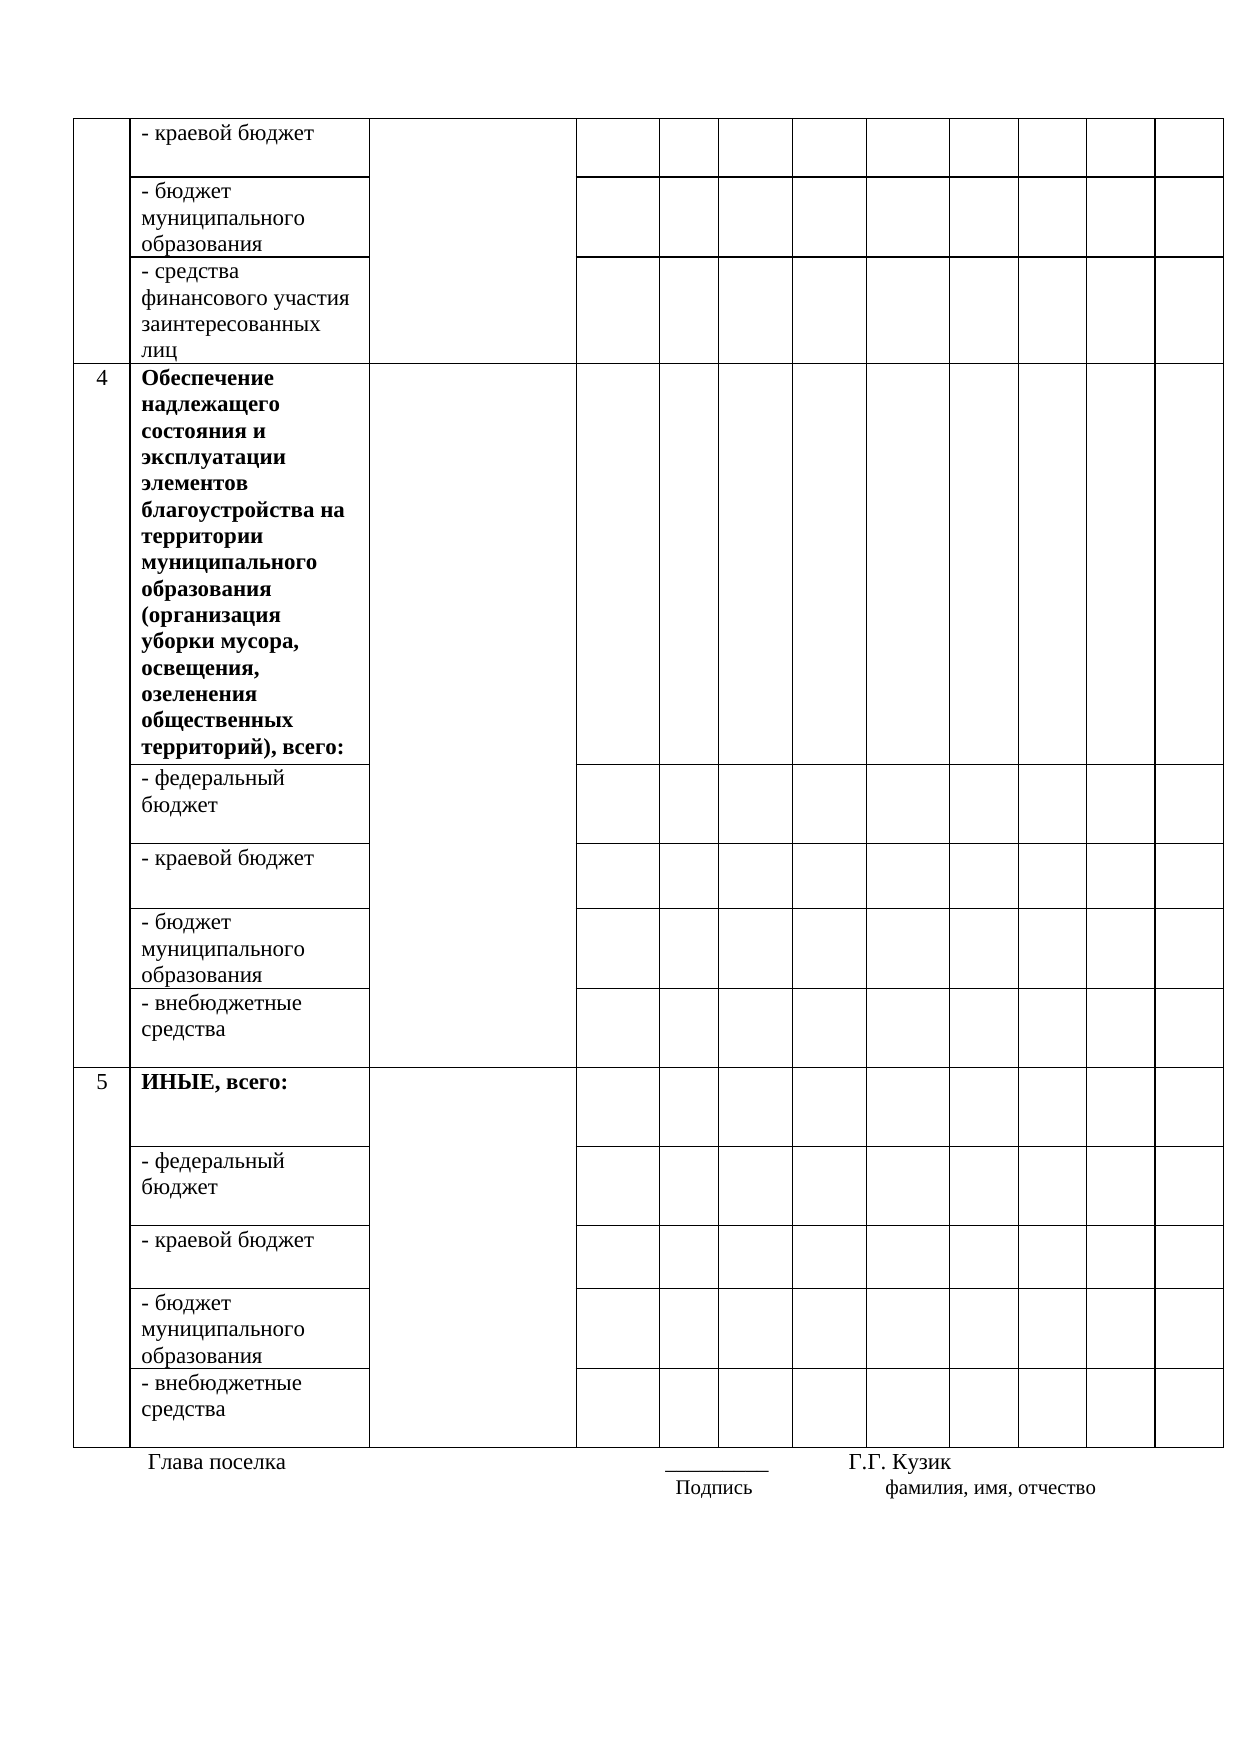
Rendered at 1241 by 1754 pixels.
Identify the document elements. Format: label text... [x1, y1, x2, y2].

table_cell [1087, 1289, 1154, 1368]
table_cell [793, 178, 866, 256]
table_cell [1087, 844, 1154, 907]
table_cell [577, 1226, 659, 1288]
table_cell [660, 989, 718, 1067]
table_cell [793, 1147, 866, 1225]
table_cell [719, 844, 792, 907]
table_cell [867, 119, 949, 176]
table_cell [660, 1369, 718, 1447]
table_cell [1019, 989, 1086, 1067]
table_cell [867, 1369, 949, 1447]
table_cell [660, 1289, 718, 1368]
table_cell [1087, 909, 1154, 987]
table_cell - краевой бюджет [131, 844, 369, 907]
table_cell [793, 989, 866, 1067]
table_cell [793, 1068, 866, 1146]
table_cell [793, 1226, 866, 1288]
table_cell [1156, 1068, 1223, 1146]
table_cell - внебюджетные средства [131, 1369, 369, 1447]
table_cell ИНЫЕ, всего: [131, 1068, 369, 1146]
table_cell [867, 989, 949, 1067]
table_cell [1019, 1068, 1086, 1146]
table_cell [660, 364, 718, 763]
table_cell - средства финансового участия заинтересованных лиц [131, 258, 369, 363]
table_cell [1156, 765, 1223, 843]
table_cell [867, 1226, 949, 1288]
table_cell [1019, 258, 1086, 363]
table_cell [660, 1226, 718, 1288]
table_cell [577, 119, 659, 176]
table_cell [1156, 989, 1223, 1067]
table_cell [577, 364, 659, 763]
table_cell [660, 258, 718, 363]
table_cell [1087, 1068, 1154, 1146]
table_cell [1156, 364, 1223, 763]
table_cell [867, 178, 949, 256]
table_cell [950, 1226, 1018, 1288]
table_cell [660, 1068, 718, 1146]
table_cell [577, 1068, 659, 1146]
table_cell [577, 844, 659, 907]
text Подпись фамилия, имя, отчество [148, 1475, 1137, 1499]
table_cell [793, 119, 866, 176]
table_cell [577, 909, 659, 987]
table_cell [950, 1289, 1018, 1368]
table_cell [577, 1369, 659, 1447]
table_cell [793, 258, 866, 363]
table_cell 5 [74, 1068, 129, 1447]
table_cell - краевой бюджет [131, 119, 369, 176]
table_cell [1087, 989, 1154, 1067]
table_cell [1087, 119, 1154, 176]
table_cell [793, 364, 866, 763]
table_cell - внебюджетные средства [131, 989, 369, 1067]
table_cell [577, 765, 659, 843]
table_cell [950, 258, 1018, 363]
table_cell [1019, 178, 1086, 256]
table_cell [719, 258, 792, 363]
table_cell [719, 1147, 792, 1225]
table_cell [1019, 1226, 1086, 1288]
table_cell [577, 178, 659, 256]
table_cell [1156, 1147, 1223, 1225]
table_cell [867, 1068, 949, 1146]
table_cell [577, 1289, 659, 1368]
table_cell [1087, 1226, 1154, 1288]
table_cell [719, 765, 792, 843]
table_cell [1019, 1289, 1086, 1368]
table_cell [660, 119, 718, 176]
table_cell [867, 1147, 949, 1225]
table_cell [719, 909, 792, 987]
table_cell - краевой бюджет [131, 1226, 369, 1288]
table_cell [1156, 258, 1223, 363]
table_cell [1156, 178, 1223, 256]
table_cell [1019, 364, 1086, 763]
table_cell - федеральный бюджет [131, 1147, 369, 1225]
table_cell [793, 1369, 866, 1447]
table_cell [719, 989, 792, 1067]
table_cell [1019, 844, 1086, 907]
table_cell [370, 1068, 576, 1447]
table_cell [950, 765, 1018, 843]
table_cell [719, 1226, 792, 1288]
table_cell [1156, 844, 1223, 907]
table_cell [1087, 1147, 1154, 1225]
table_cell [950, 844, 1018, 907]
table_cell - бюджет муниципального образования [131, 1289, 369, 1368]
table_cell [577, 989, 659, 1067]
table_cell [793, 1289, 866, 1368]
table_cell [1087, 1369, 1154, 1447]
table_cell [1156, 909, 1223, 987]
table_cell [370, 364, 576, 1067]
table_cell [1087, 258, 1154, 363]
table_cell Обеспечение надлежащего состояния и эксплуатации элементов благоустройства на территории муниципального образования (организация уборки мусора, освещения, озеленения общественных территорий), всего: [131, 364, 369, 763]
table_cell [719, 364, 792, 763]
table_cell [719, 1369, 792, 1447]
table_cell [950, 119, 1018, 176]
table_cell [867, 1289, 949, 1368]
table_cell [867, 844, 949, 907]
table_cell [719, 119, 792, 176]
table_cell [950, 364, 1018, 763]
table_cell [719, 1068, 792, 1146]
table_cell [793, 909, 866, 987]
table_cell 4 [74, 364, 129, 1067]
table_cell - федеральный бюджет [131, 765, 369, 843]
table_cell [1156, 1369, 1223, 1447]
table_cell [719, 1289, 792, 1368]
table_cell [1087, 765, 1154, 843]
table_cell [1156, 1226, 1223, 1288]
text Глава поселка _________ Г.Г. Кузик [148, 1448, 1137, 1475]
table_cell [950, 909, 1018, 987]
table_cell [660, 844, 718, 907]
table_cell [950, 1147, 1018, 1225]
table_cell [950, 178, 1018, 256]
table_cell [577, 1147, 659, 1225]
table_cell - бюджет муниципального образования [131, 909, 369, 987]
table_cell [1087, 178, 1154, 256]
table_cell [660, 1147, 718, 1225]
table_cell [1019, 1147, 1086, 1225]
table_cell [793, 765, 866, 843]
table_cell [660, 765, 718, 843]
table_cell [867, 364, 949, 763]
table_cell [577, 258, 659, 363]
table_cell [793, 844, 866, 907]
table_cell [1019, 909, 1086, 987]
table_cell [1019, 765, 1086, 843]
table_cell [950, 1369, 1018, 1447]
table_cell [1156, 1289, 1223, 1368]
table_cell [719, 178, 792, 256]
table_cell [867, 258, 949, 363]
table_cell [1019, 119, 1086, 176]
table_cell [1019, 1369, 1086, 1447]
table_cell [1156, 119, 1223, 176]
table_cell [1087, 364, 1154, 763]
table_cell [867, 909, 949, 987]
table_cell - бюджет муниципального образования [131, 178, 369, 256]
table_cell [660, 909, 718, 987]
table_cell [867, 765, 949, 843]
table_cell [660, 178, 718, 256]
table_cell [950, 1068, 1018, 1146]
table_cell [950, 989, 1018, 1067]
